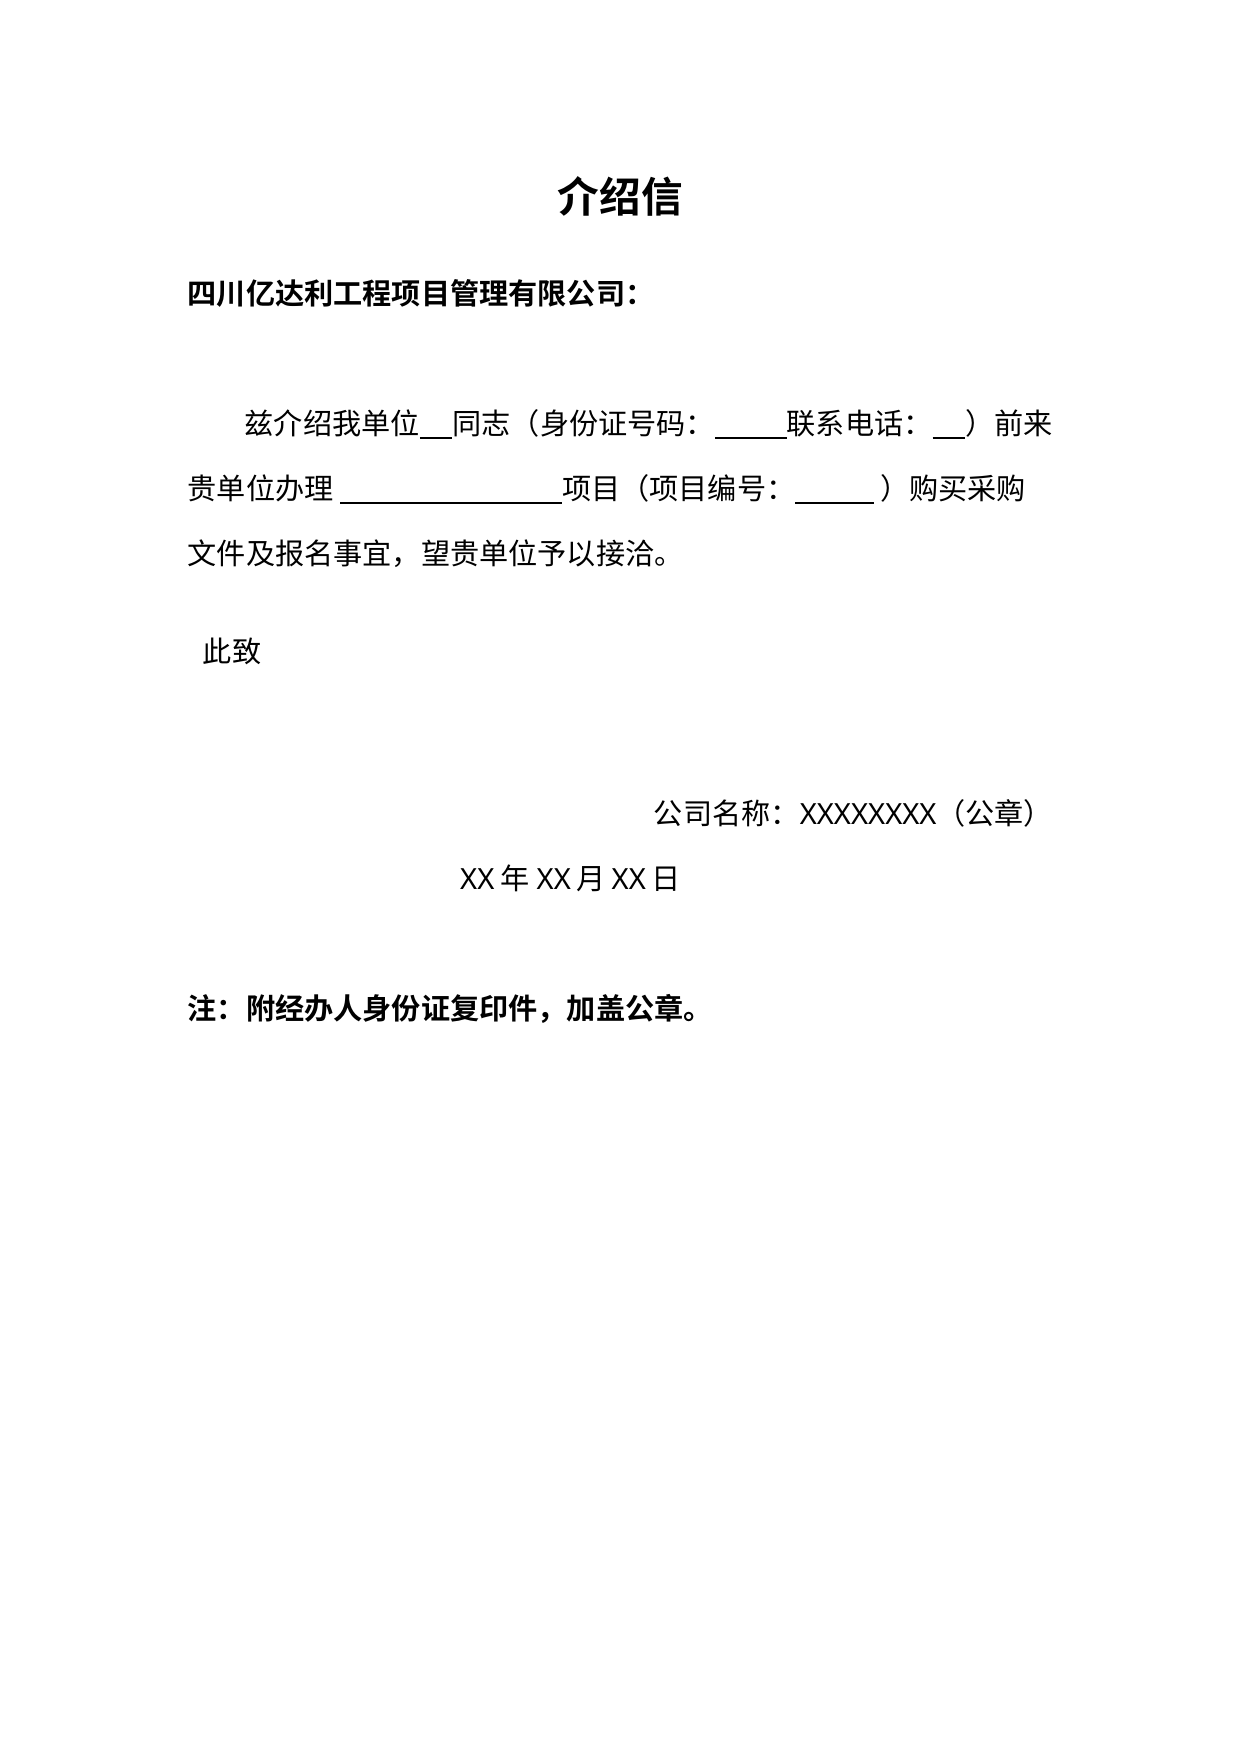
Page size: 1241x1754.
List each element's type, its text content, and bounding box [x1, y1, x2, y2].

text 此致 [187, 617, 1053, 682]
text 介绍信 [187, 162, 1053, 227]
text 注：附经办人身份证复印件，加盖公章。 [187, 974, 1053, 1039]
text 四川亿达利工程项目管理有限公司： [187, 259, 1053, 324]
text XX年 XX月XX日 [187, 844, 1053, 909]
text 公司名称：XXXXXXXX（公章） [187, 779, 1053, 844]
text 兹介绍我单位 同志（身份证号码： 联系电话： ）前来贵单位办理 项目（项目编号： ）购买采购文件及报名事宜，望贵单位予以接洽。 [187, 389, 1053, 584]
